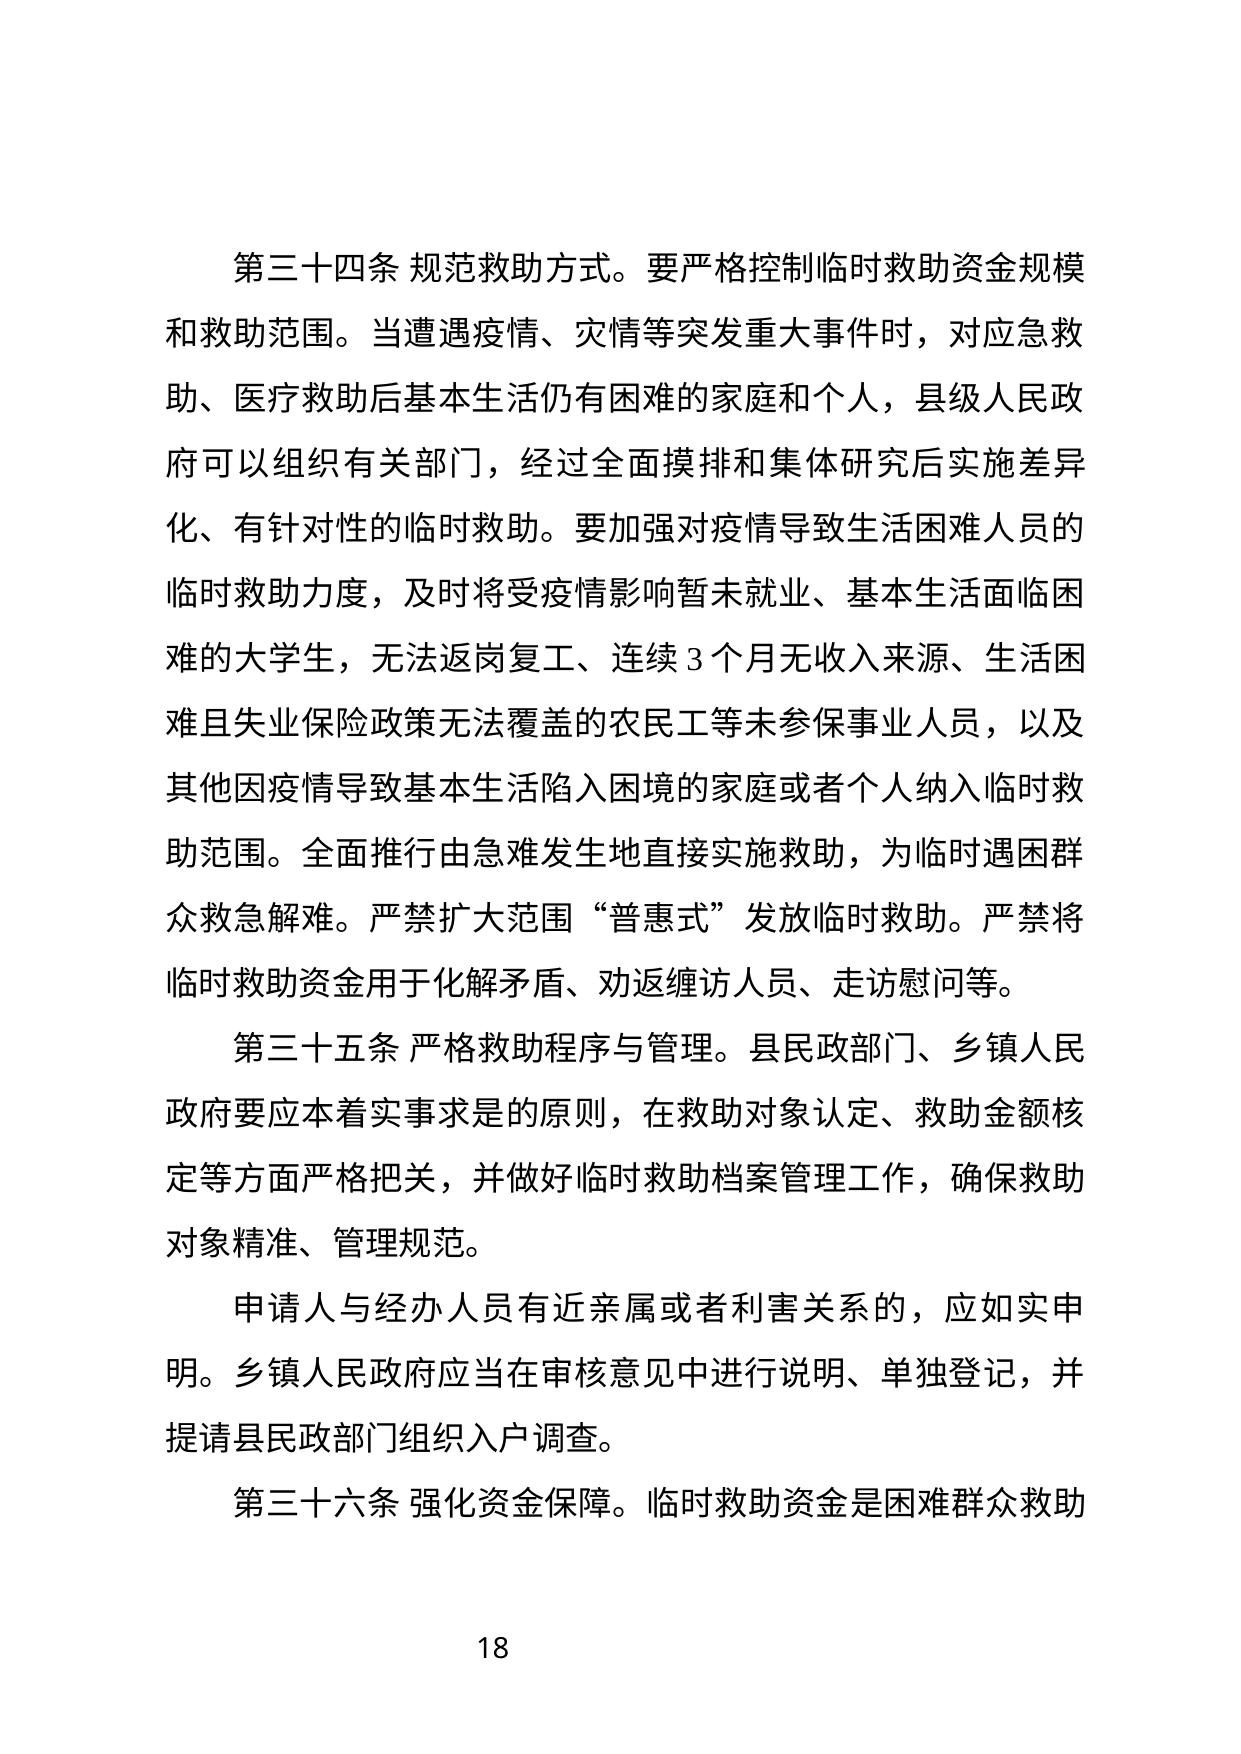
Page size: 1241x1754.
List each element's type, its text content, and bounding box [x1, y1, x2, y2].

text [165, 1468, 1087, 1533]
text 申请人与经办人员有近亲属或者利害关系的，应如实申明。乡镇人民政府应当在审核意见中进行说明、单独登记，并提请县民政部门组织入户调查。 [165, 1273, 1087, 1468]
text 第三十四条 规范救助方式。要严格控制临时救助资金规模和救助范围。当遭遇疫情、灾情等突发重大事件时，对应急救助、医疗救助后基本生活仍有困难的家庭和个人，县级人民政府可以组织有关部门，经过全面摸排和集体研究后实施差异化、有针对性的临时救助。要加强对疫情导致生活困难人员的临时救助力度，及时将受疫情影响暂未就业、基本生活面临困难的大学生，无法返岗复工、连续3个月无收入来源、生活困难且失业保险政策无法覆盖的农民工等未参保事业人员，以及其他因疫情导致基本生活陷入困境的家庭或者个人纳入临时救助范围。全面推行由急难发生地直接实施救助，为临时遇困群众救急解难。严禁扩大范围“普惠式”发放临时救助。严禁将临时救助资金用于化解矛盾、劝返缠访人员、走访慰问等。 [165, 233, 1087, 1013]
text 第三十五条 严格救助程序与管理。县民政部门、乡镇人民政府要应本着实事求是的原则，在救助对象认定、救助金额核定等方面严格把关，并做好临时救助档案管理工作，确保救助对象精准、管理规范。 [165, 1013, 1087, 1273]
